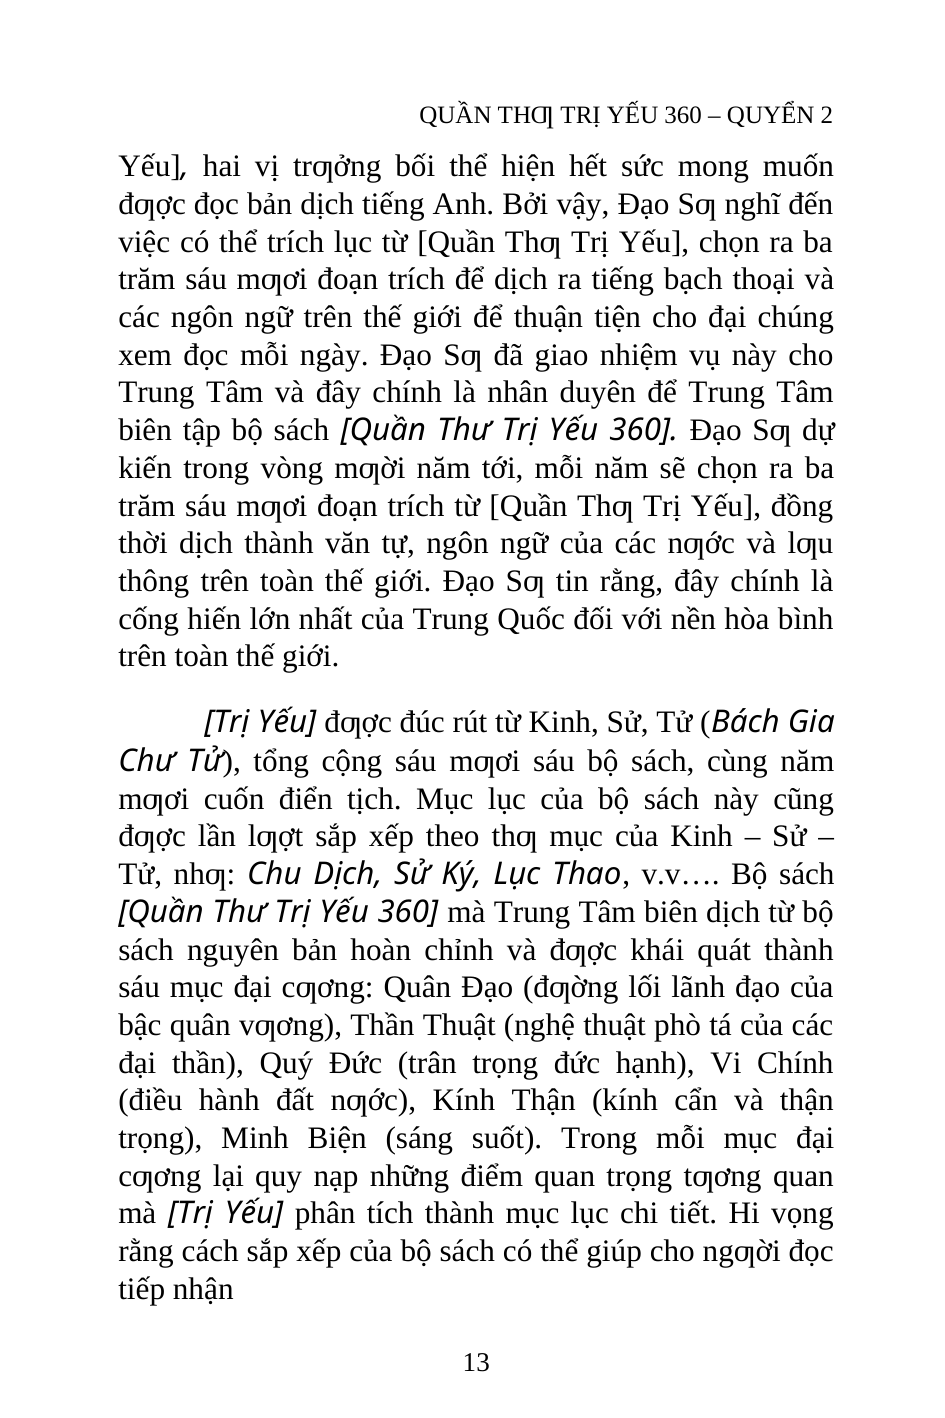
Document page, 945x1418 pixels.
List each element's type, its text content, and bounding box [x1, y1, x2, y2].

text [Trị Yếu] đƣợc đúc rút từ Kinh, Sử, Tử (Bách Gia [117, 699, 834, 741]
text Yếu], hai vị trƣởng bối thể hiện hết sức mong muốn đƣợc đọc bản dịch tiếng Anh. Bởi vậy, Đạo Sƣ nghĩ đến việc có thể trích lục từ [Quần Thƣ Trị Yếu], chọn ra ba trăm sáu mƣơi đoạn trích để dịch ra tiếng bạch thoại và các ngôn ngữ trên thế giới để thuận tiện cho đại chúng xem đọc mỗi ngày. Đạo Sƣ đã giao nhiệm vụ này cho Trung Tâm và đây chính là nhân duyên để Trung Tâm biên tập bộ sách [Quần Thư Trị Yếu 360]. Đạo Sƣ dự kiến trong vòng mƣời năm tới, mỗi năm sẽ chọn ra ba trăm sáu mƣơi đoạn trích từ [Quần Thƣ Trị Yếu], đồng thời dịch thành văn tự, ngôn ngữ của các nƣớc và lƣu thông trên toàn thế giới. Đạo Sƣ tin rằng, đây chính là cống hiến lớn nhất của Trung Quốc đối với nền hòa bình trên toàn thế giới. [118, 146, 835, 674]
text 13 [115, 1343, 837, 1379]
text Chư Tử), tổng cộng sáu mƣơi sáu bộ sách, cùng năm mƣơi cuốn điển tịch. Mục lục của bộ sách này cũng đƣợc lần lƣợt sắp xếp theo thƣ mục của Kinh – Sử – Tử, nhƣ: Chu Dịch, Sử Ký, Lục Thao, v.v…. Bộ sách [Quần Thư Trị Yếu 360] mà Trung Tâm biên dịch từ bộ sách nguyên bản hoàn chỉnh và đƣợc khái quát thành sáu mục đại cƣơng: Quân Đạo (đƣờng lối lãnh đạo của bậc quân vƣơng), Thần Thuật (nghệ thuật phò tá của các đại thần), Quý Đức (trân trọng đức hạnh), Vi Chính (điều hành đất nƣớc), Kính Thận (kính cẩn và thận trọng), Minh Biện (sáng suốt). Trong mỗi mục đại cƣơng lại quy nạp những điểm quan trọng tƣơng quan mà [Trị Yếu] phân tích thành mục lục chi tiết. Hi vọng rằng cách sắp xếp của bộ sách có thể giúp cho ngƣời đọc tiếp nhận [118, 741, 835, 1307]
text QUẦN THƢ TRỊ YẾU 360 – QUYỂN 2 [119, 97, 833, 130]
